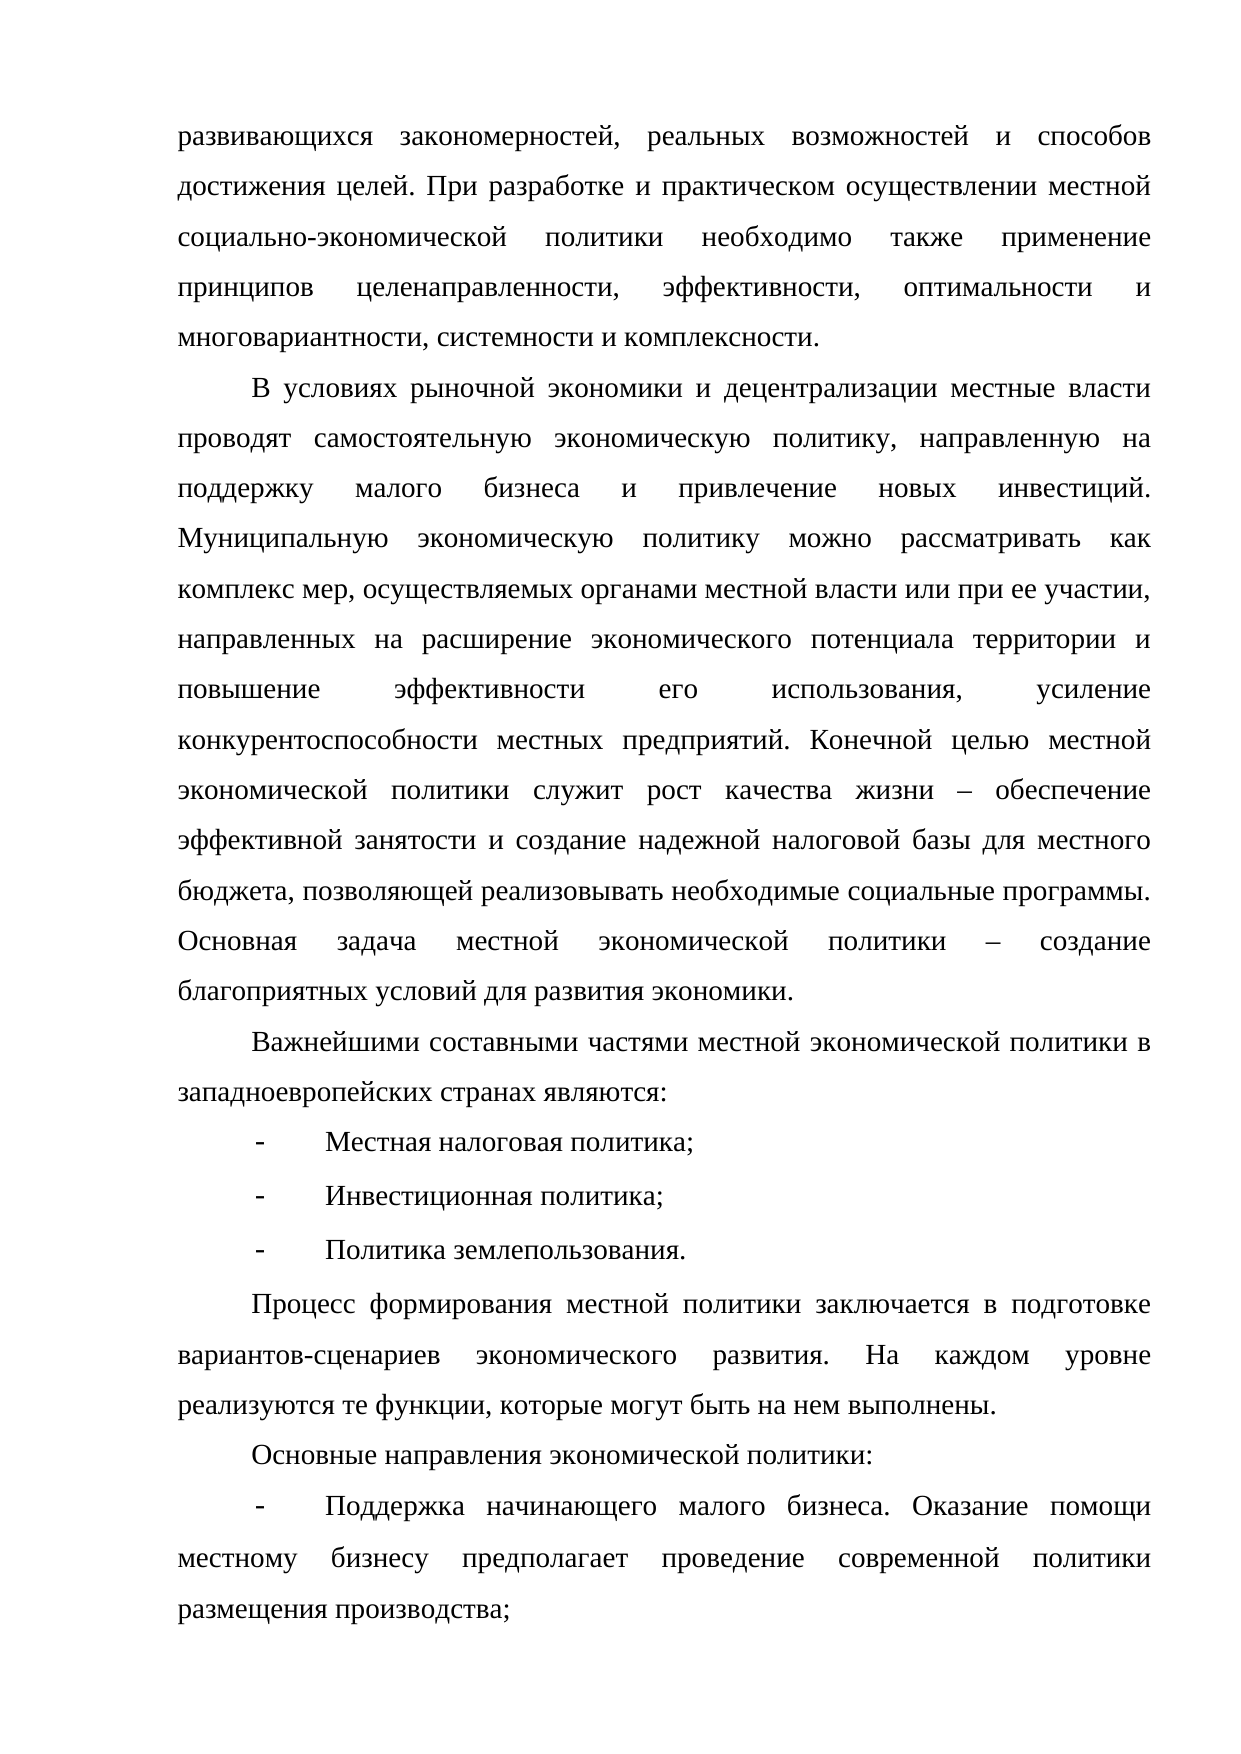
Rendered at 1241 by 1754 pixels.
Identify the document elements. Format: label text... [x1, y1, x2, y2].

list Политика землепользования. [177, 1232, 1152, 1268]
list Поддержка начинающего малого бизнеса. Оказание помощи местному бизнесу предполагает проведение современной политики размещения производства; [177, 1488, 1152, 1624]
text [177, 118, 1152, 353]
text В условиях рыночной экономики и децентрализации местные власти проводят самостоятельную экономическую политику, направленную на поддержку малого бизнеса и привлечение новых инвестиций. Муниципальную экономическую политику можно рассматривать как комплекс мер, осуществляемых органами местной власти или при ее участии, направленных на расширение экономического потенциала территории и повышение эффективности его использования, усиление конкурентоспособности местных предприятий. Конечной целью местной экономической политики служит рост качества жизни – обеспечение эффективной занятости и создание надежной налоговой базы для местного бюджета, позволяющей реализовывать необходимые социальные программы. Основная задача местной экономической политики – создание благоприятных условий для развития экономики. [177, 370, 1152, 1007]
text Основные направления экономической политики: [177, 1437, 1152, 1471]
list Инвестиционная политика; [177, 1178, 1152, 1214]
text Процесс формирования местной политики заключается в подготовке вариантов-сценариев экономического развития. На каждом уровне реализуются те функции, которые могут быть на нем выполнены. [177, 1287, 1152, 1421]
text Важнейшими составными частями местной экономической политики в западноевропейских странах являются: [177, 1024, 1152, 1108]
list Местная налоговая политика; [177, 1124, 1152, 1160]
